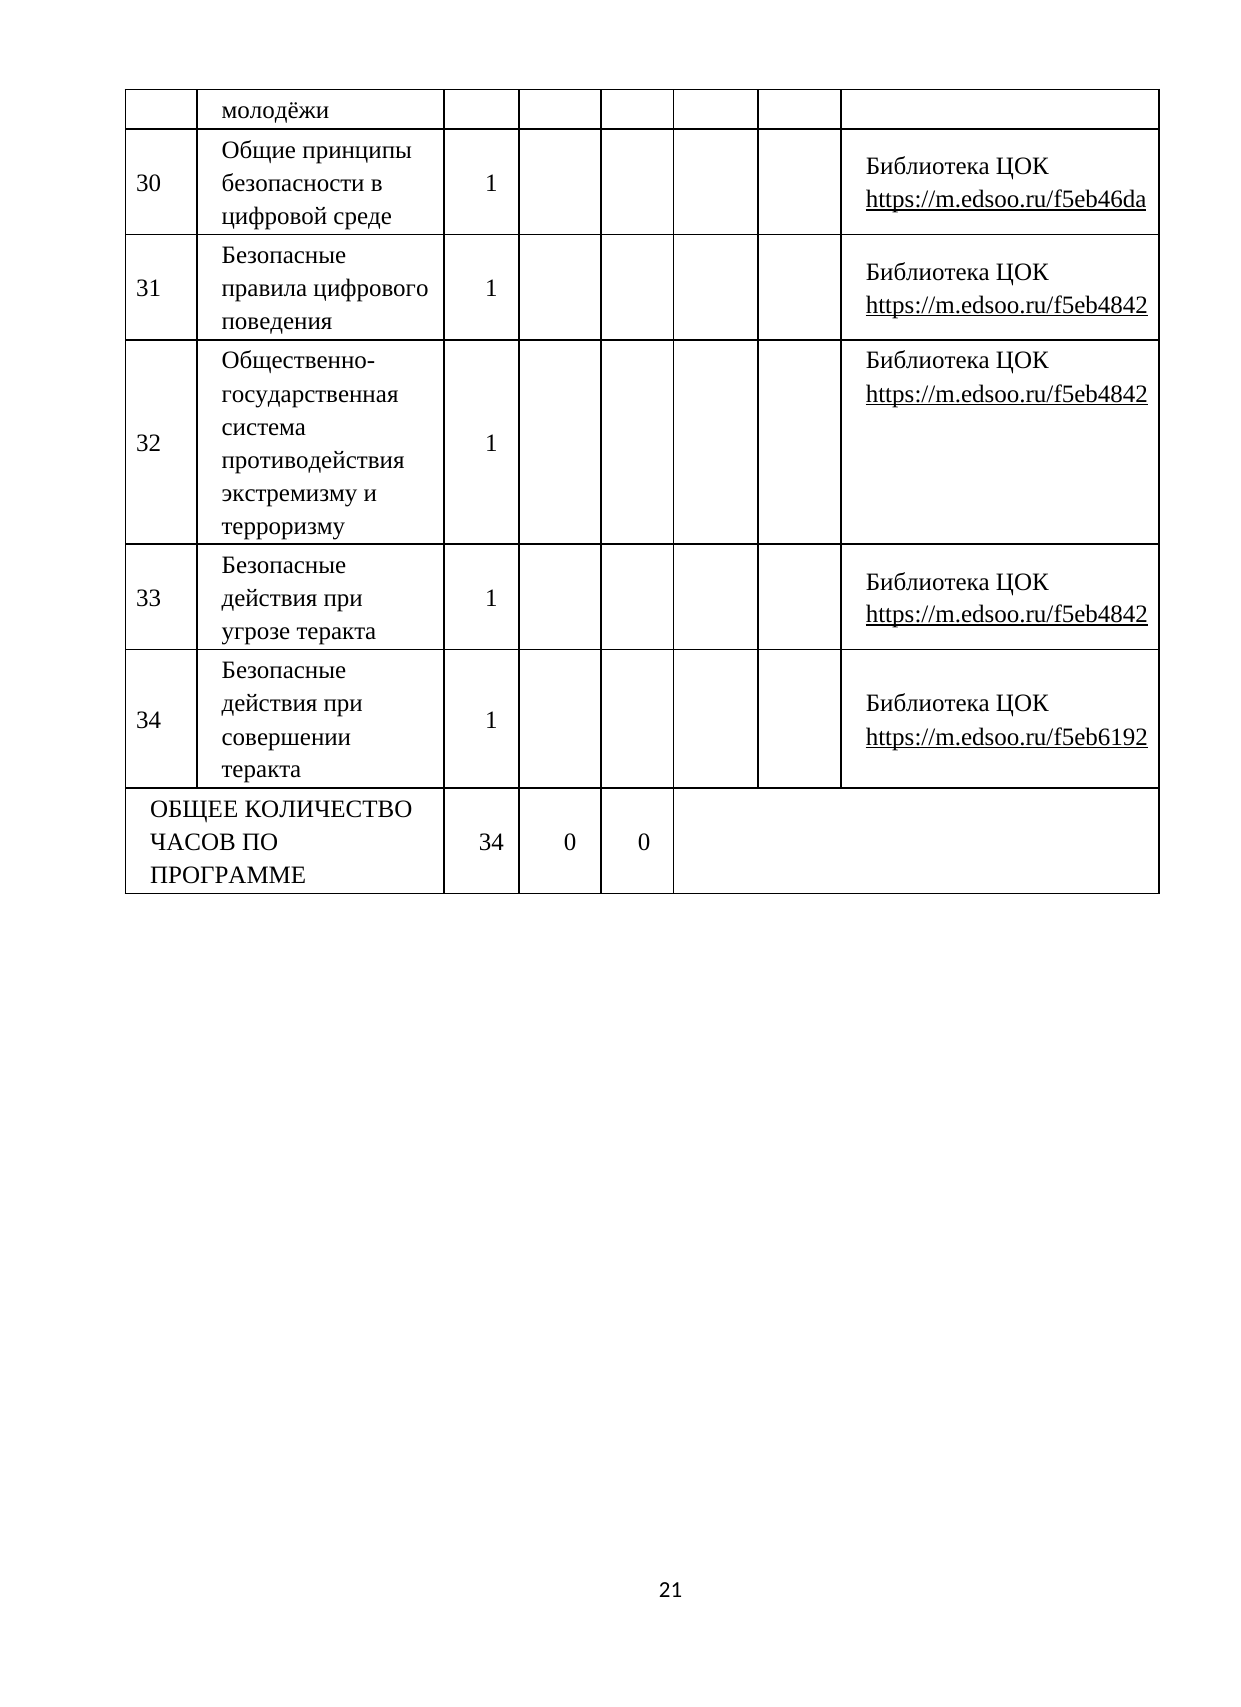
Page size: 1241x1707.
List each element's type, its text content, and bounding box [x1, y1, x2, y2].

table_cell [520, 130, 600, 233]
table_cell [759, 235, 840, 339]
table_cell [602, 90, 673, 128]
table_cell Библиотека ЦОК https://m.edsoo.ru/f5eb4842 [842, 545, 1158, 649]
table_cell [198, 90, 443, 128]
table_cell 30 [126, 130, 196, 233]
table_cell [520, 650, 600, 787]
table_cell [602, 130, 673, 233]
table_cell [602, 235, 673, 339]
table_cell [759, 130, 840, 233]
table_cell 34 [445, 789, 518, 893]
table_cell ОБЩЕЕ КОЛИЧЕСТВО ЧАСОВ ПО ПРОГРАММЕ [126, 789, 443, 893]
table_cell Библиотека ЦОК https://m.edsoo.ru/f5eb4842 [842, 235, 1158, 339]
table_cell Безопасные действия при совершении теракта [198, 650, 443, 787]
table_cell [520, 90, 600, 128]
table_cell 31 [126, 235, 196, 339]
table_cell [520, 545, 600, 649]
table_cell [674, 90, 757, 128]
table_cell [759, 545, 840, 649]
table_cell [674, 341, 757, 543]
table_cell [602, 341, 673, 543]
table_cell 34 [126, 650, 196, 787]
table_cell 1 [445, 90, 518, 128]
table_cell 0 [602, 789, 673, 893]
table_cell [842, 90, 1158, 128]
table_cell 0 [520, 789, 600, 893]
table_cell Безопасные правила цифрового поведения [198, 235, 443, 339]
table_cell [759, 341, 840, 543]
table_cell 1 [445, 545, 518, 649]
table_cell [674, 650, 757, 787]
table_cell Библиотека ЦОК https://m.edsoo.ru/f5eb4842 [842, 341, 1158, 543]
table_cell 32 [126, 341, 196, 543]
table_cell Общие принципы безопасности в цифровой среде [198, 130, 443, 233]
table_cell 29 [126, 90, 196, 128]
table_cell 1 [445, 650, 518, 787]
table_cell 33 [126, 545, 196, 649]
table_cell Безопасные действия при угрозе теракта [198, 545, 443, 649]
table_cell [759, 90, 840, 128]
table_cell [674, 545, 757, 649]
table_cell 1 [445, 130, 518, 233]
table_cell [674, 235, 757, 339]
table_cell 1 [445, 235, 518, 339]
table_cell [520, 235, 600, 339]
table_cell [674, 130, 757, 233]
table_cell [759, 650, 840, 787]
table_cell Библиотека ЦОК https://m.edsoo.ru/f5eb6192 [842, 650, 1158, 787]
table_cell 1 [445, 341, 518, 543]
table_cell [602, 545, 673, 649]
table_cell [674, 789, 1158, 893]
table_cell [602, 650, 673, 787]
table_cell [520, 341, 600, 543]
table_cell Общественно-государственная система противодействия экстремизму и терроризму [198, 341, 443, 543]
table_cell Библиотека ЦОК https://m.edsoo.ru/f5eb46da [842, 130, 1158, 233]
